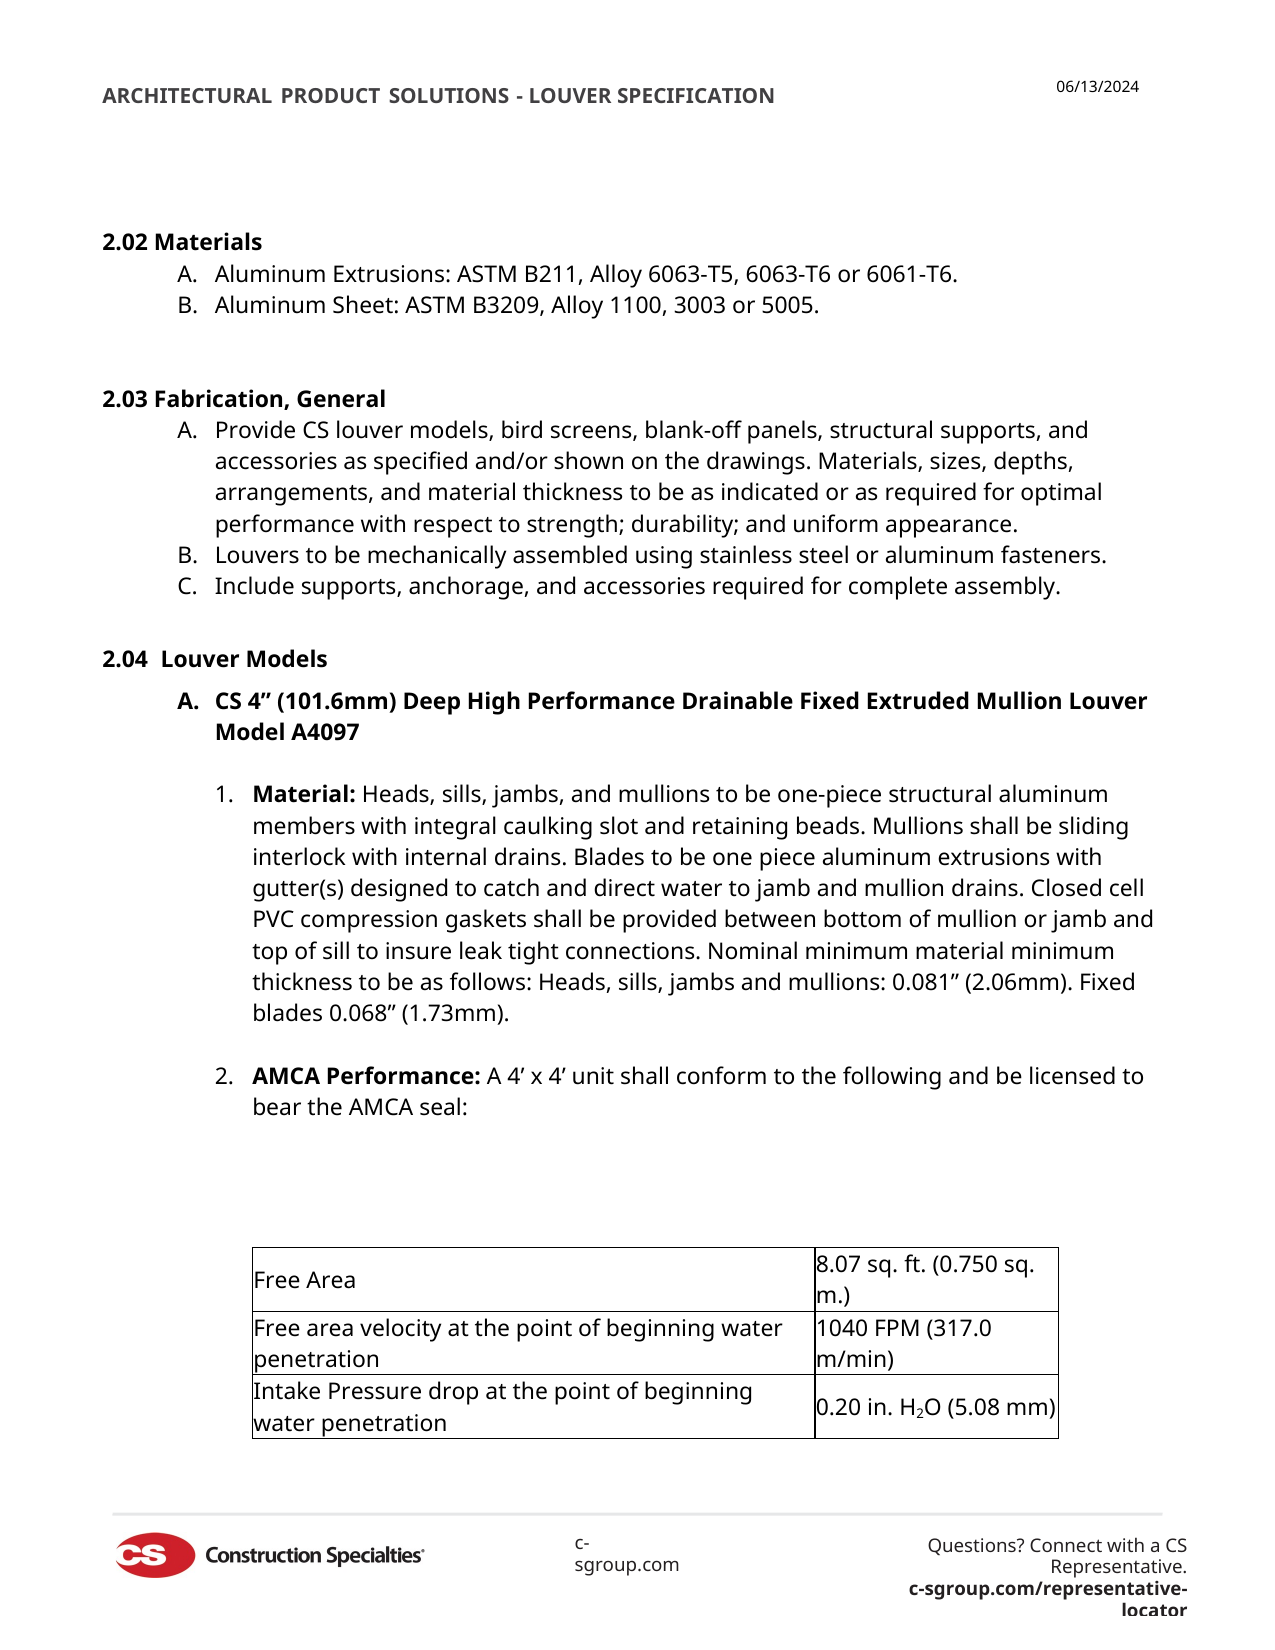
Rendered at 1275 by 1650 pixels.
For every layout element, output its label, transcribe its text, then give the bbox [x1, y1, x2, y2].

table_cell Free area velocity at the point of beginning water penetration [253, 1312, 814, 1374]
text 2.03 Fabrication, General [102, 382, 1173, 414]
list Include supports, anchorage, and accessories required for complete assembly. [177, 570, 1173, 601]
list Aluminum Sheet: ASTM B3209, Alloy 1100, 3003 or 5005. [177, 289, 1173, 320]
list Louvers to be mechanically assembled using stainless steel or aluminum fasteners. [177, 539, 1173, 570]
text 2.02 Materials [102, 226, 1173, 257]
list Provide CS louver models, bird screens, blank-off panels, structural supports, and accessories as specified and/or shown on the drawings. Materials, sizes, depths, arrangements, and material thickness to be as indicated or as required for optimal performance with respect to strength; durability; and uniform appearance. [177, 414, 1173, 539]
table_cell 0.20 in. H2O (5.08 mm) [816, 1375, 1058, 1438]
table_header 8.07 sq. ft. (0.750 sq. m.) [816, 1248, 1058, 1311]
list Louver Models [102, 643, 1173, 674]
list Aluminum Extrusions: ASTM B211, Alloy 6063-T5, 6063-T6 or 6061-T6. [177, 257, 1173, 289]
table_cell Intake Pressure drop at the point of beginning water penetration [253, 1375, 814, 1438]
table_cell 1040 FPM (317.0 m/min) [816, 1312, 1058, 1374]
list CS 4” (101.6mm) Deep High Performance Drainable Fixed Extruded Mullion Louver Model A4097 [177, 684, 1173, 747]
list Material: Heads, sills, jambs, and mullions to be one-piece structural aluminum members with integral caulking slot and retaining beads. Mullions shall be sliding interlock with internal drains. Blades to be one piece aluminum extrusions with gutter(s) designed to catch and direct water to jamb and mullion drains. Closed cell PVC compression gaskets shall be provided between bottom of mullion or jamb and top of sill to insure leak tight connections. Nominal minimum material minimum thickness to be as follows: Heads, sills, jambs and mullions: 0.081” (2.06mm). Fixed blades 0.068” (1.73mm). [214, 778, 1173, 1028]
picture [115, 1532, 425, 1578]
table_header Free Area [253, 1248, 814, 1311]
list AMCA Performance: A 4’ x 4’ unit shall conform to the following and be licensed to bear the AMCA seal: [214, 1059, 1173, 1122]
